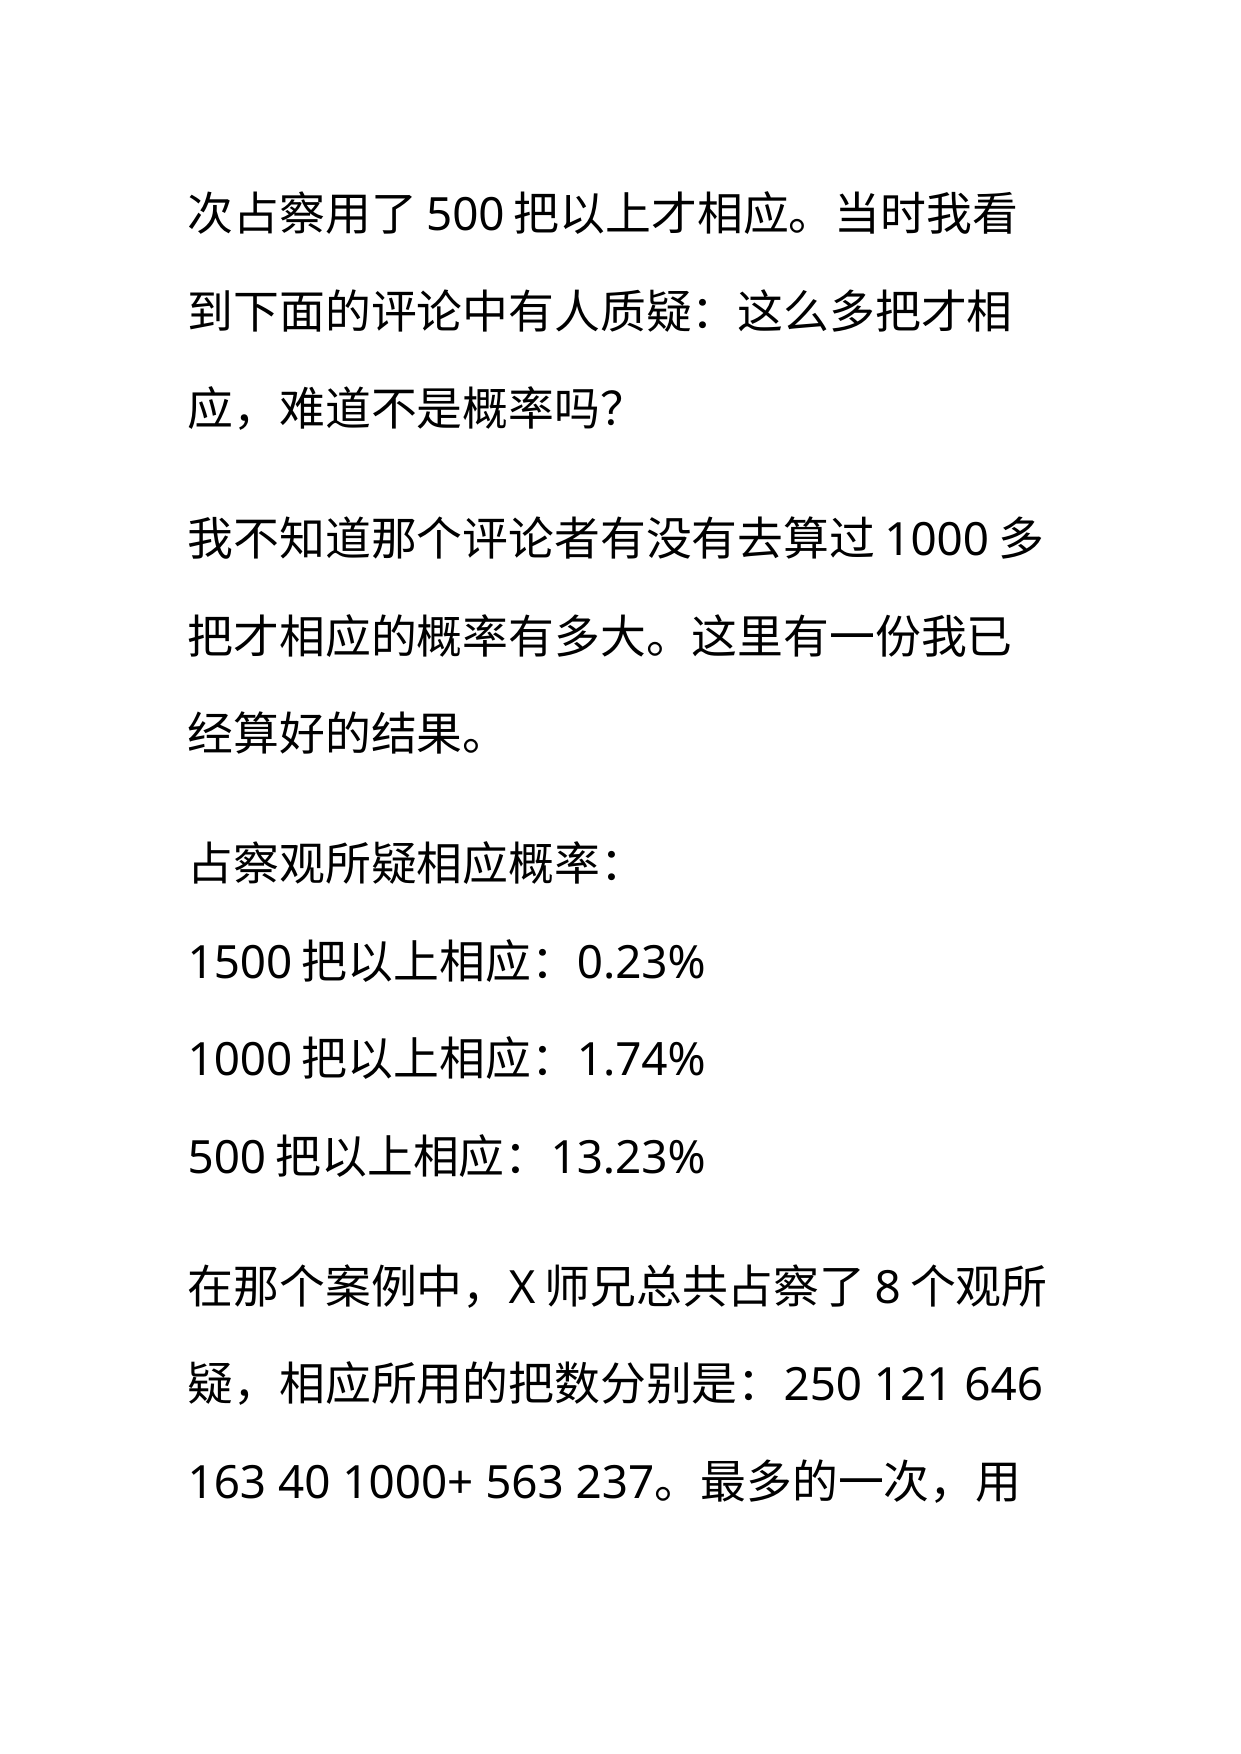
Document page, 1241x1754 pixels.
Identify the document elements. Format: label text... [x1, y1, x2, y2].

list 我不知道那个评论者有没有去算过1000多把才相应的概率有多大。这里有一份我已经算好的结果。 [187, 487, 1053, 779]
list 占察观所疑相应概率： [187, 812, 1053, 909]
list 1000把以上相应：1.74% [187, 1007, 1053, 1104]
list 1500把以上相应：0.23% [187, 909, 1053, 1007]
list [187, 1234, 1053, 1527]
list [187, 162, 1053, 454]
list 500把以上相应：13.23% [187, 1104, 1053, 1202]
